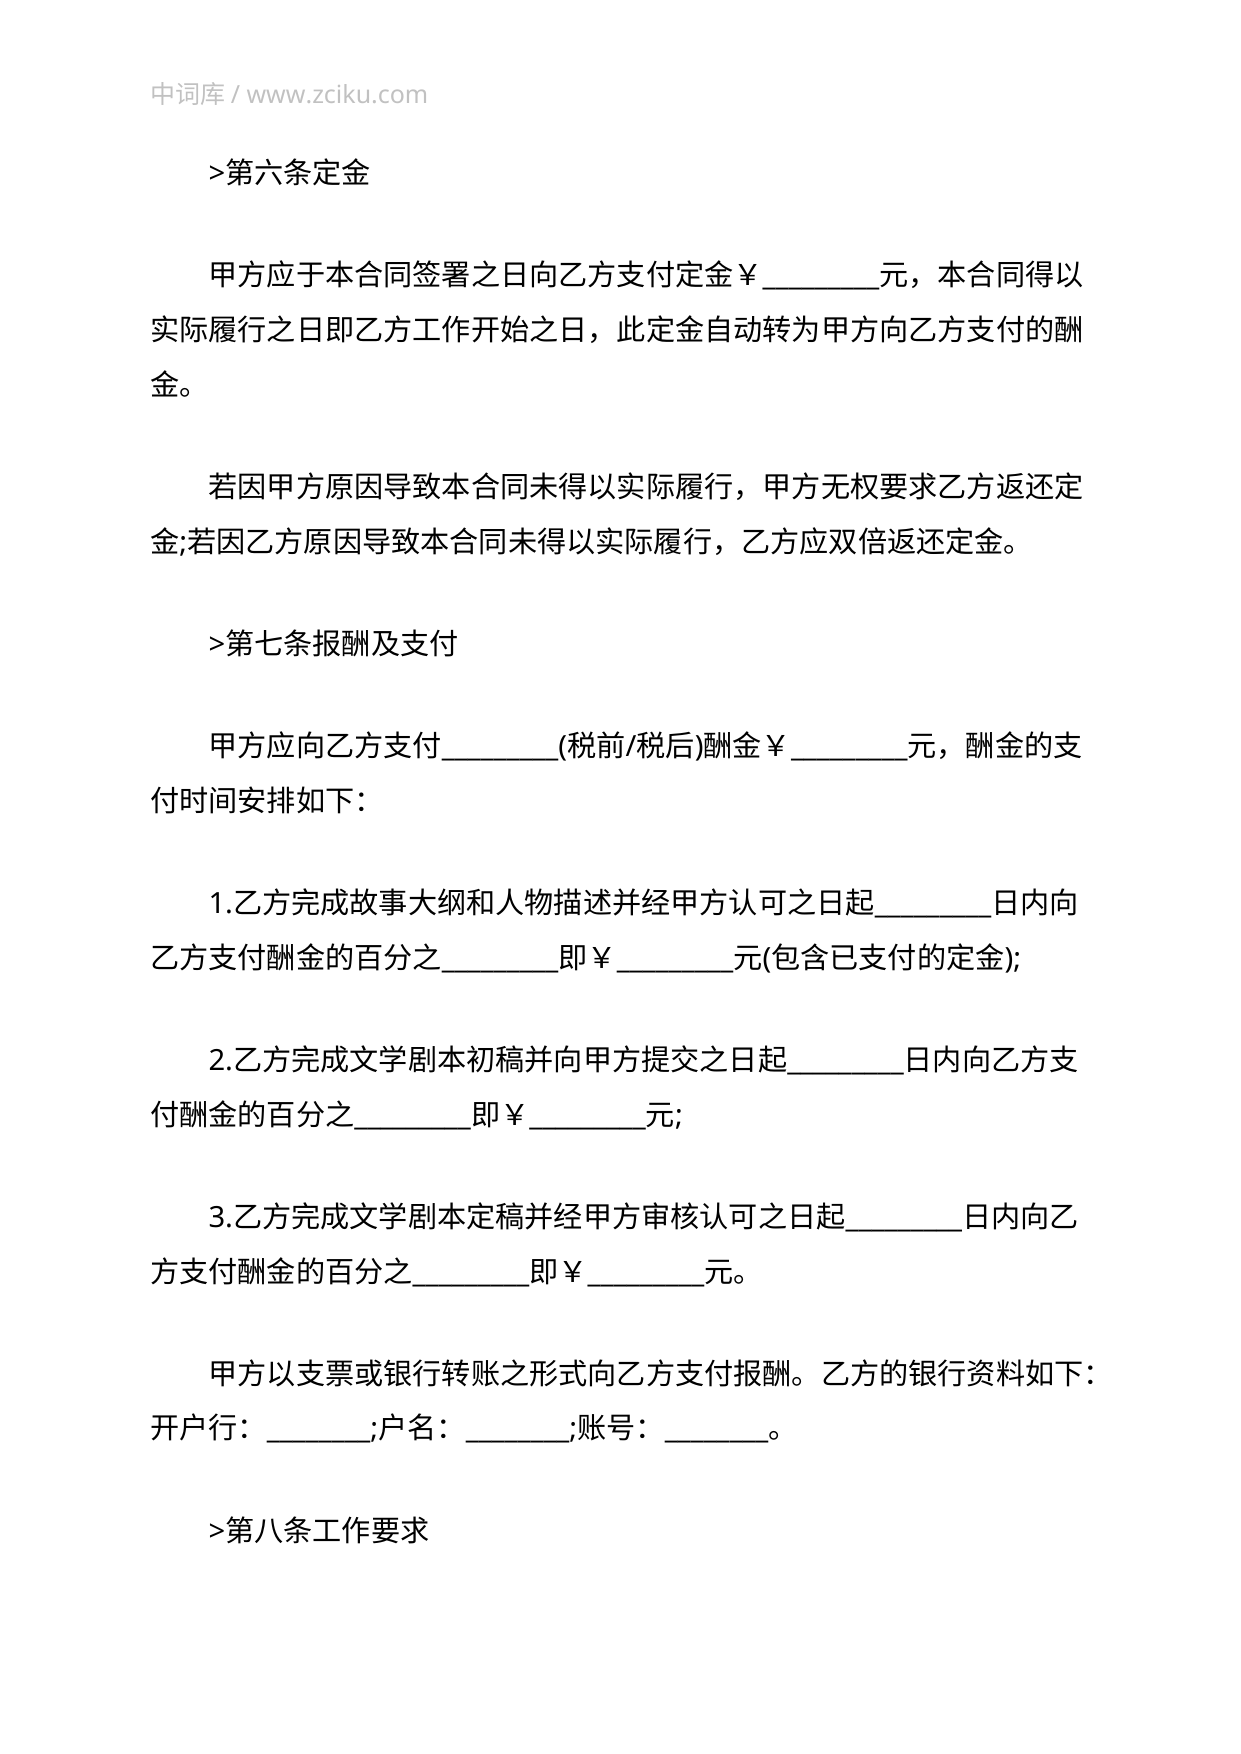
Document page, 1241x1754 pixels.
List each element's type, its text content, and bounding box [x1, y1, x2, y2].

text 甲方应向乙方支付_________(税前/税后)酬金￥_________元，酬金的支付时间安排如下： [150, 722, 1090, 820]
text 2.乙方完成文学剧本初稿并向甲方提交之日起_________日内向乙方支付酬金的百分之_________即￥_________元; [150, 1036, 1090, 1134]
text >第七条报酬及支付 [150, 621, 1090, 663]
text 甲方应于本合同签署之日向乙方支付定金￥_________元，本合同得以实际履行之日即乙方工作开始之日，此定金自动转为甲方向乙方支付的酬金。 [150, 252, 1090, 404]
text 3.乙方完成文学剧本定稿并经甲方审核认可之日起_________日内向乙方支付酬金的百分之_________即￥_________元。 [150, 1193, 1090, 1291]
text 1.乙方完成故事大纲和人物描述并经甲方认可之日起_________日内向乙方支付酬金的百分之_________即￥_________元(包含已支付的定金); [150, 879, 1090, 977]
text >第六条定金 [150, 150, 1090, 192]
text 甲方以支票或银行转账之形式向乙方支付报酬。乙方的银行资料如下：开户行：________;户名：________;账号：________。 [150, 1350, 1090, 1447]
text >第八条工作要求 [150, 1507, 1090, 1549]
text 若因甲方原因导致本合同未得以实际履行，甲方无权要求乙方返还定金;若因乙方原因导致本合同未得以实际履行，乙方应双倍返还定金。 [150, 464, 1090, 561]
